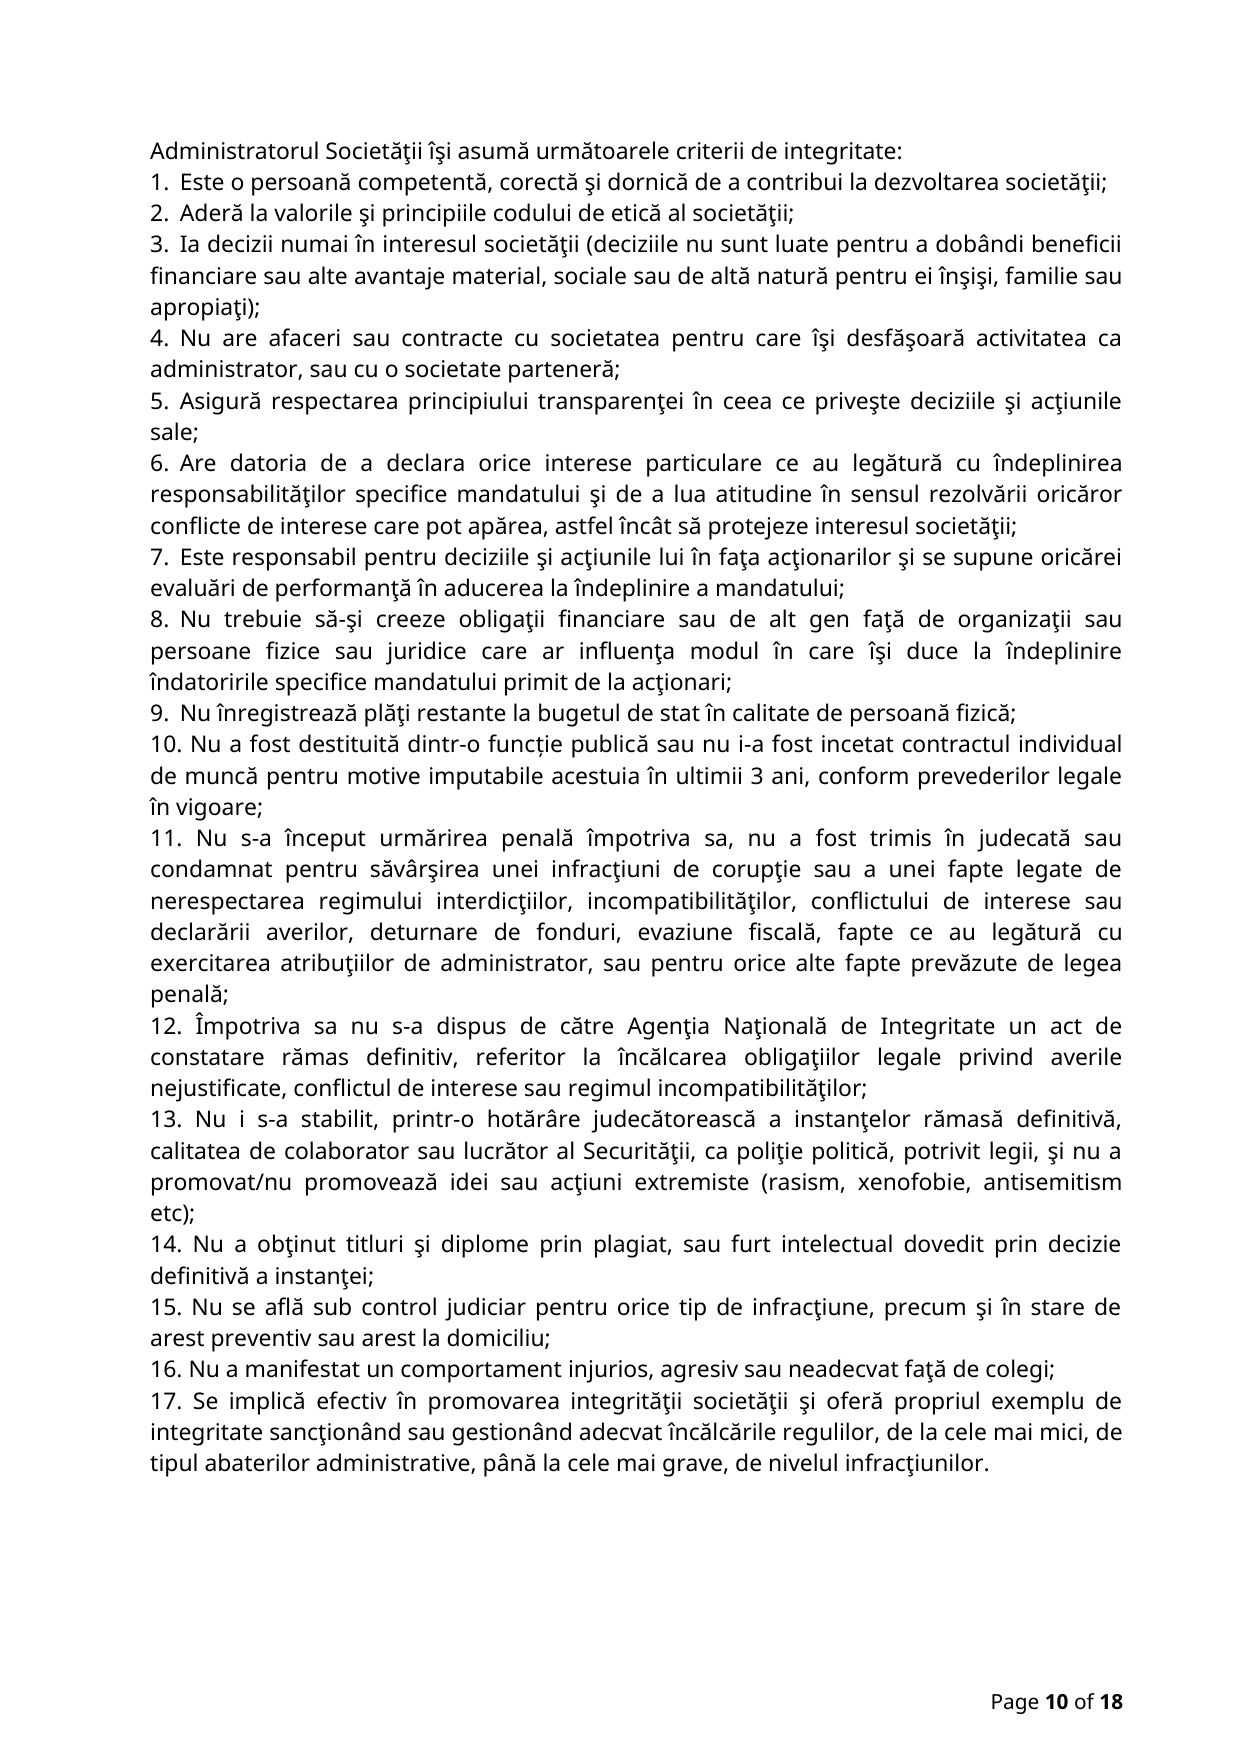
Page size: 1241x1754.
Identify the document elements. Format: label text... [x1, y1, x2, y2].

text 4. Nu are afaceri sau contracte cu societatea pentru care îşi desfăşoară activitatea ca administrator, sau cu o societate parteneră; [150, 322, 1123, 385]
text 11. Nu s-a început urmărirea penală împotriva sa, nu a fost trimis în judecată sau condamnat pentru săvârşirea unei infracţiuni de corupţie sau a unei fapte legate de nerespectarea regimului interdicţiilor, incompatibilităţilor, conflictului de interese sau declarării averilor, deturnare de fonduri, evaziune fiscală, fapte ce au legătură cu exercitarea atribuţiilor de administrator, sau pentru orice alte fapte prevăzute de legea penală; [150, 822, 1123, 1010]
text 7. Este responsabil pentru deciziile şi acţiunile lui în faţa acţionarilor şi se supune oricărei evaluări de performanţă în aducerea la îndeplinire a mandatului; [150, 541, 1123, 603]
text 14. Nu a obţinut titluri şi diplome prin plagiat, sau furt intelectual dovedit prin decizie definitivă a instanţei; [150, 1228, 1123, 1291]
text 1. Este o persoană competentă, corectă şi dornică de a contribui la dezvoltarea societăţii; [150, 166, 1123, 197]
text 10. Nu a fost destituită dintr-o funcție publică sau nu i-a fost incetat contractul individual de muncă pentru motive imputabile acestuia în ultimii 3 ani, conform prevederilor legale în vigoare; [150, 728, 1123, 822]
text Administratorul Societăţii îşi asumă următoarele criterii de integritate: [150, 135, 1123, 166]
text 17. Se implică efectiv în promovarea integrităţii societăţii şi oferă propriul exemplu de integritate sancţionând sau gestionând adecvat încălcările regulilor, de la cele mai mici, de tipul abaterilor administrative, până la cele mai grave, de nivelul infracţiunilor. [150, 1385, 1123, 1478]
text 12. Împotriva sa nu s-a dispus de către Agenţia Naţională de Integritate un act de constatare rămas definitiv, referitor la încălcarea obligaţiilor legale privind averile nejustificate, conflictul de interese sau regimul incompatibilităţilor; [150, 1010, 1123, 1103]
text 16. Nu a manifestat un comportament injurios, agresiv sau neadecvat faţă de colegi; [150, 1353, 1123, 1385]
text 3. Ia decizii numai în interesul societăţii (deciziile nu sunt luate pentru a dobândi beneficii financiare sau alte avantaje material, sociale sau de altă natură pentru ei înşişi, familie sau apropiaţi); [150, 228, 1123, 322]
text 9. Nu înregistrează plăţi restante la bugetul de stat în calitate de persoană fizică; [150, 697, 1123, 728]
text 2. Aderă la valorile şi principiile codului de etică al societăţii; [150, 197, 1123, 228]
text 13. Nu i s-a stabilit, printr-o hotărâre judecătorească a instanţelor rămasă definitivă, calitatea de colaborator sau lucrător al Securităţii, ca poliţie politică, potrivit legii, şi nu a promovat/nu promovează idei sau acţiuni extremiste (rasism, xenofobie, antisemitism etc); [150, 1103, 1123, 1228]
text 6. Are datoria de a declara orice interese particulare ce au legătură cu îndeplinirea responsabilităţilor specifice mandatului şi de a lua atitudine în sensul rezolvării oricăror conflicte de interese care pot apărea, astfel încât să protejeze interesul societăţii; [150, 447, 1123, 541]
text 8. Nu trebuie să-şi creeze obligaţii financiare sau de alt gen faţă de organizaţii sau persoane fizice sau juridice care ar influenţa modul în care îşi duce la îndeplinire îndatoririle specifice mandatului primit de la acţionari; [150, 603, 1123, 697]
text 15. Nu se află sub control judiciar pentru orice tip de infracţiune, precum şi în stare de arest preventiv sau arest la domiciliu; [150, 1291, 1123, 1353]
text 5. Asigură respectarea principiului transparenţei în ceea ce priveşte deciziile şi acţiunile sale; [150, 385, 1123, 447]
